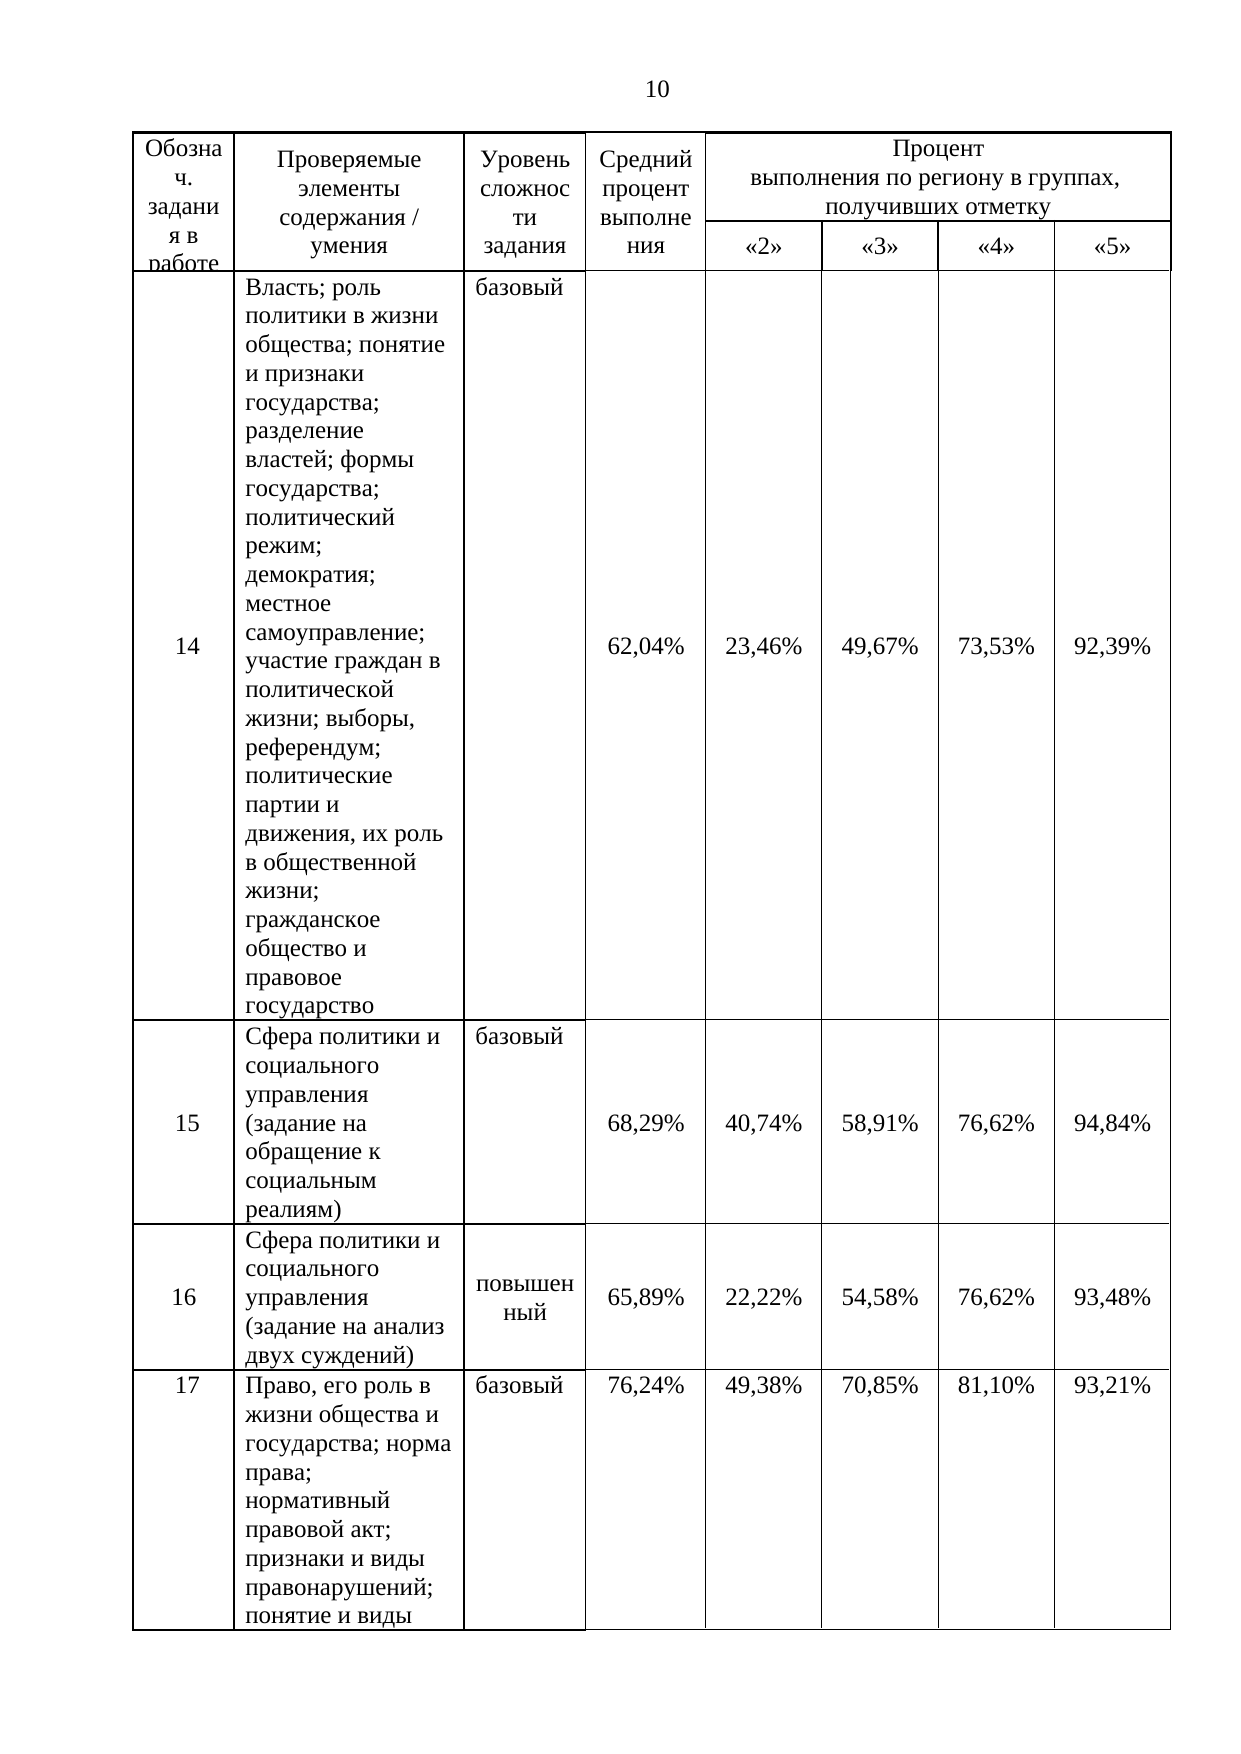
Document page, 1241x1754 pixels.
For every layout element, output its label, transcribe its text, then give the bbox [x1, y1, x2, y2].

table_cell повышенный [465, 1225, 585, 1368]
table_cell 93,48% [1055, 1223, 1170, 1368]
table_header Проверяемые элементы содержания / умения [235, 134, 463, 270]
table_cell 81,10% [938, 1370, 1054, 1629]
table_cell базовый [465, 1371, 585, 1629]
table_cell 54,58% [822, 1224, 938, 1368]
table_header Обознач. задания в работе [134, 134, 233, 270]
table_cell 62,04% [586, 271, 705, 1019]
table_header Средний процент выполнения [586, 133, 705, 270]
table_cell Сфера политики и социального управления (задание на анализ двух суждений) [235, 1225, 463, 1368]
table_cell 65,89% [586, 1224, 705, 1368]
table_cell 16 [134, 1225, 233, 1368]
table_cell базовый [465, 1021, 585, 1223]
table_cell 40,74% [706, 1020, 821, 1223]
table_cell 94,84% [1055, 1019, 1170, 1223]
table_cell 49,38% [706, 1370, 822, 1629]
table_cell Сфера политики и социального управления (задание на обращение к социальным реалиям) [235, 1021, 463, 1223]
table_cell «5» [1055, 222, 1170, 270]
table_cell 22,22% [706, 1224, 821, 1368]
table_cell 58,91% [822, 1020, 938, 1223]
table_cell «2» [706, 222, 821, 270]
table_cell 17 [134, 1371, 233, 1629]
table_cell 92,39% [1055, 270, 1170, 1019]
table_cell 23,46% [706, 271, 821, 1019]
table_cell 76,62% [939, 1224, 1054, 1368]
table_header Процент выполнения по региону в группах, получивших отметку [706, 134, 1170, 220]
table_header Уровень сложности задания [465, 134, 585, 270]
table_cell 73,53% [939, 271, 1054, 1019]
table_cell базовый [465, 272, 585, 1019]
table_cell 70,85% [822, 1370, 938, 1629]
table_cell 14 [134, 272, 233, 1019]
table_cell «4» [939, 222, 1054, 270]
table_cell «3» [823, 222, 937, 270]
table_cell 76,62% [939, 1020, 1054, 1223]
table_cell Власть; роль политики в жизни общества; понятие и признаки государства; разделение властей; формы государства; политический режим; демократия; местное самоуправление; участие граждан в политической жизни; выборы, референдум; политические партии и движения, их роль в общественной жизни; гражданское общество и правовое государство [235, 272, 463, 1019]
table_cell 76,24% [586, 1370, 706, 1629]
table_cell 49,67% [822, 271, 938, 1019]
table_cell 15 [134, 1021, 233, 1223]
table_cell 68,29% [586, 1020, 705, 1223]
table_cell 93,21% [1054, 1369, 1170, 1629]
